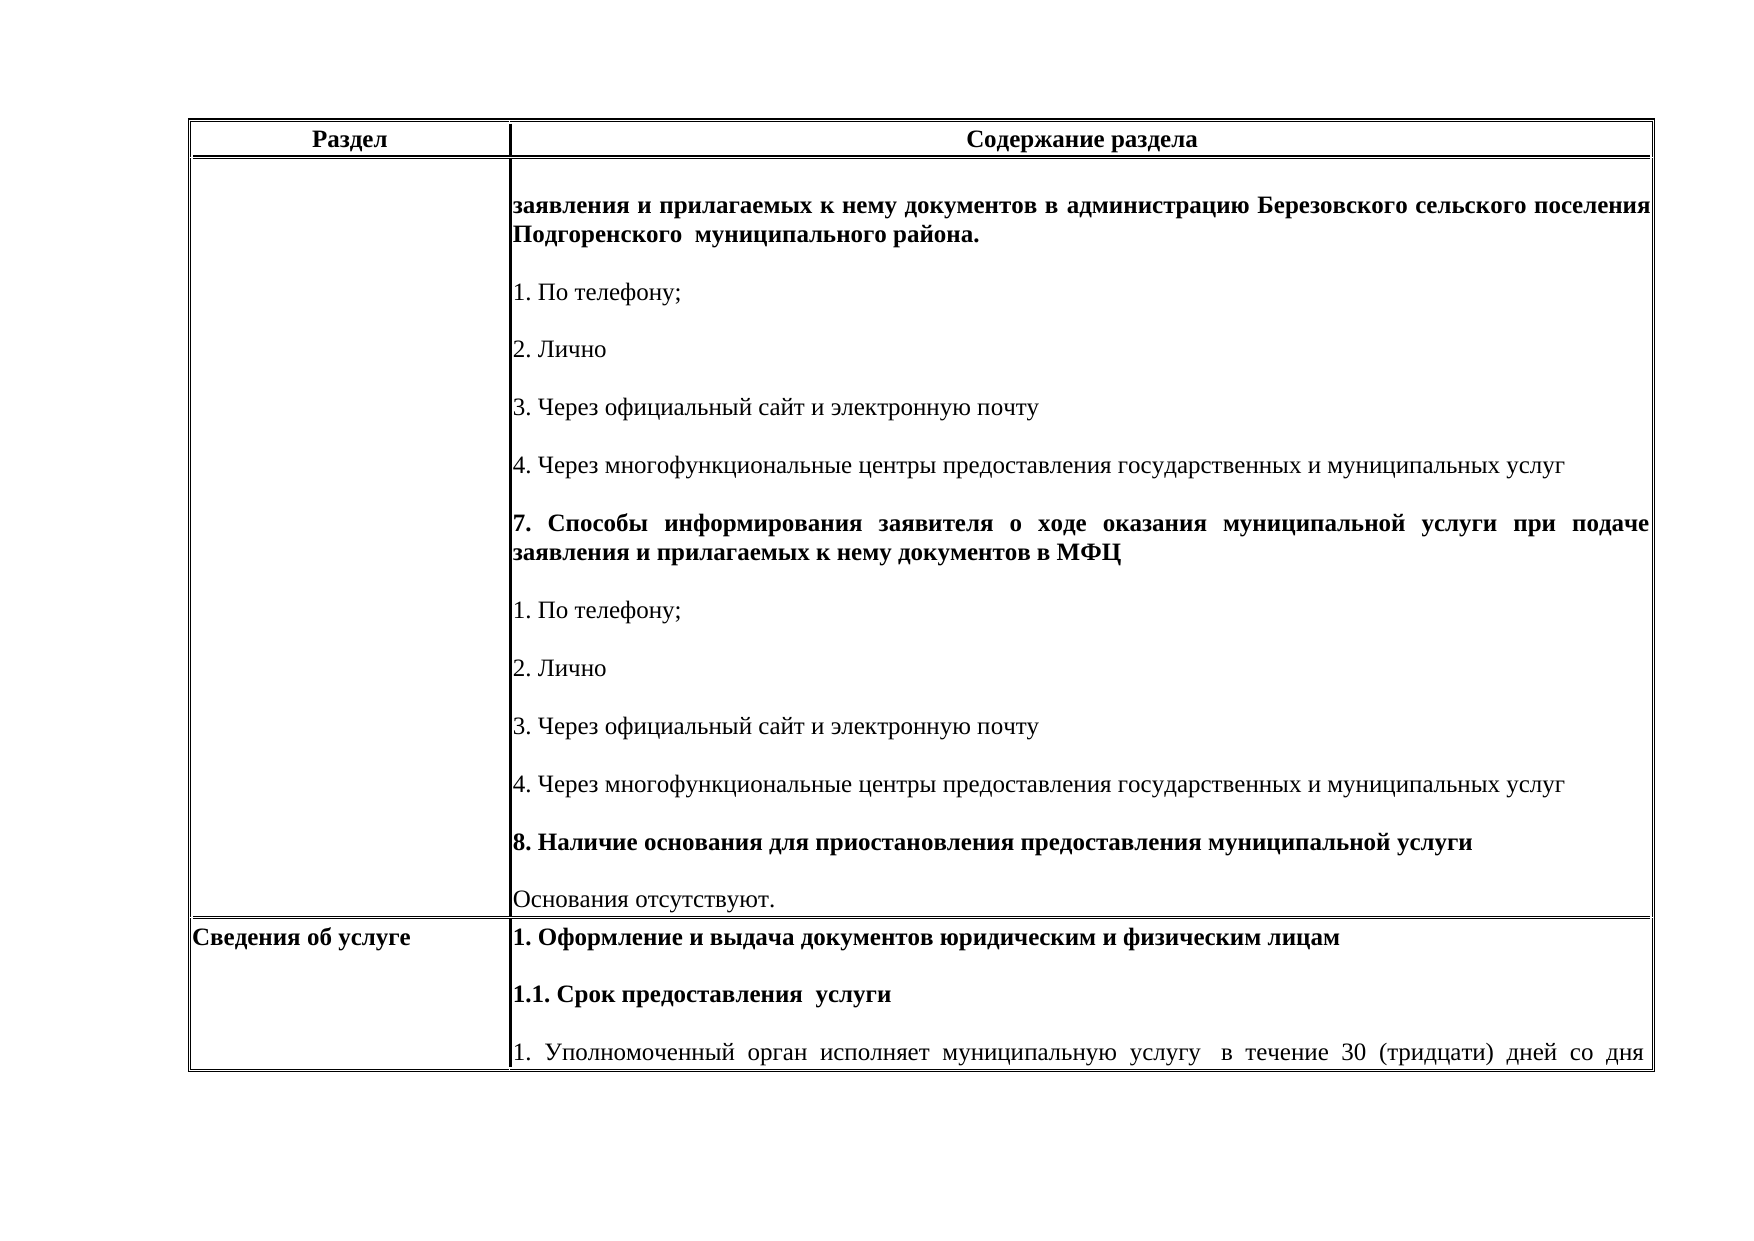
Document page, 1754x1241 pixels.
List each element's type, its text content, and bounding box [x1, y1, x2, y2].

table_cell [512, 155, 1652, 916]
table_header Раздел [191, 120, 510, 155]
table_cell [510, 916, 1653, 1069]
table_cell Сведения об услуге [189, 916, 510, 1069]
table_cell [191, 155, 509, 916]
table_header Содержание раздела [510, 122, 1652, 155]
